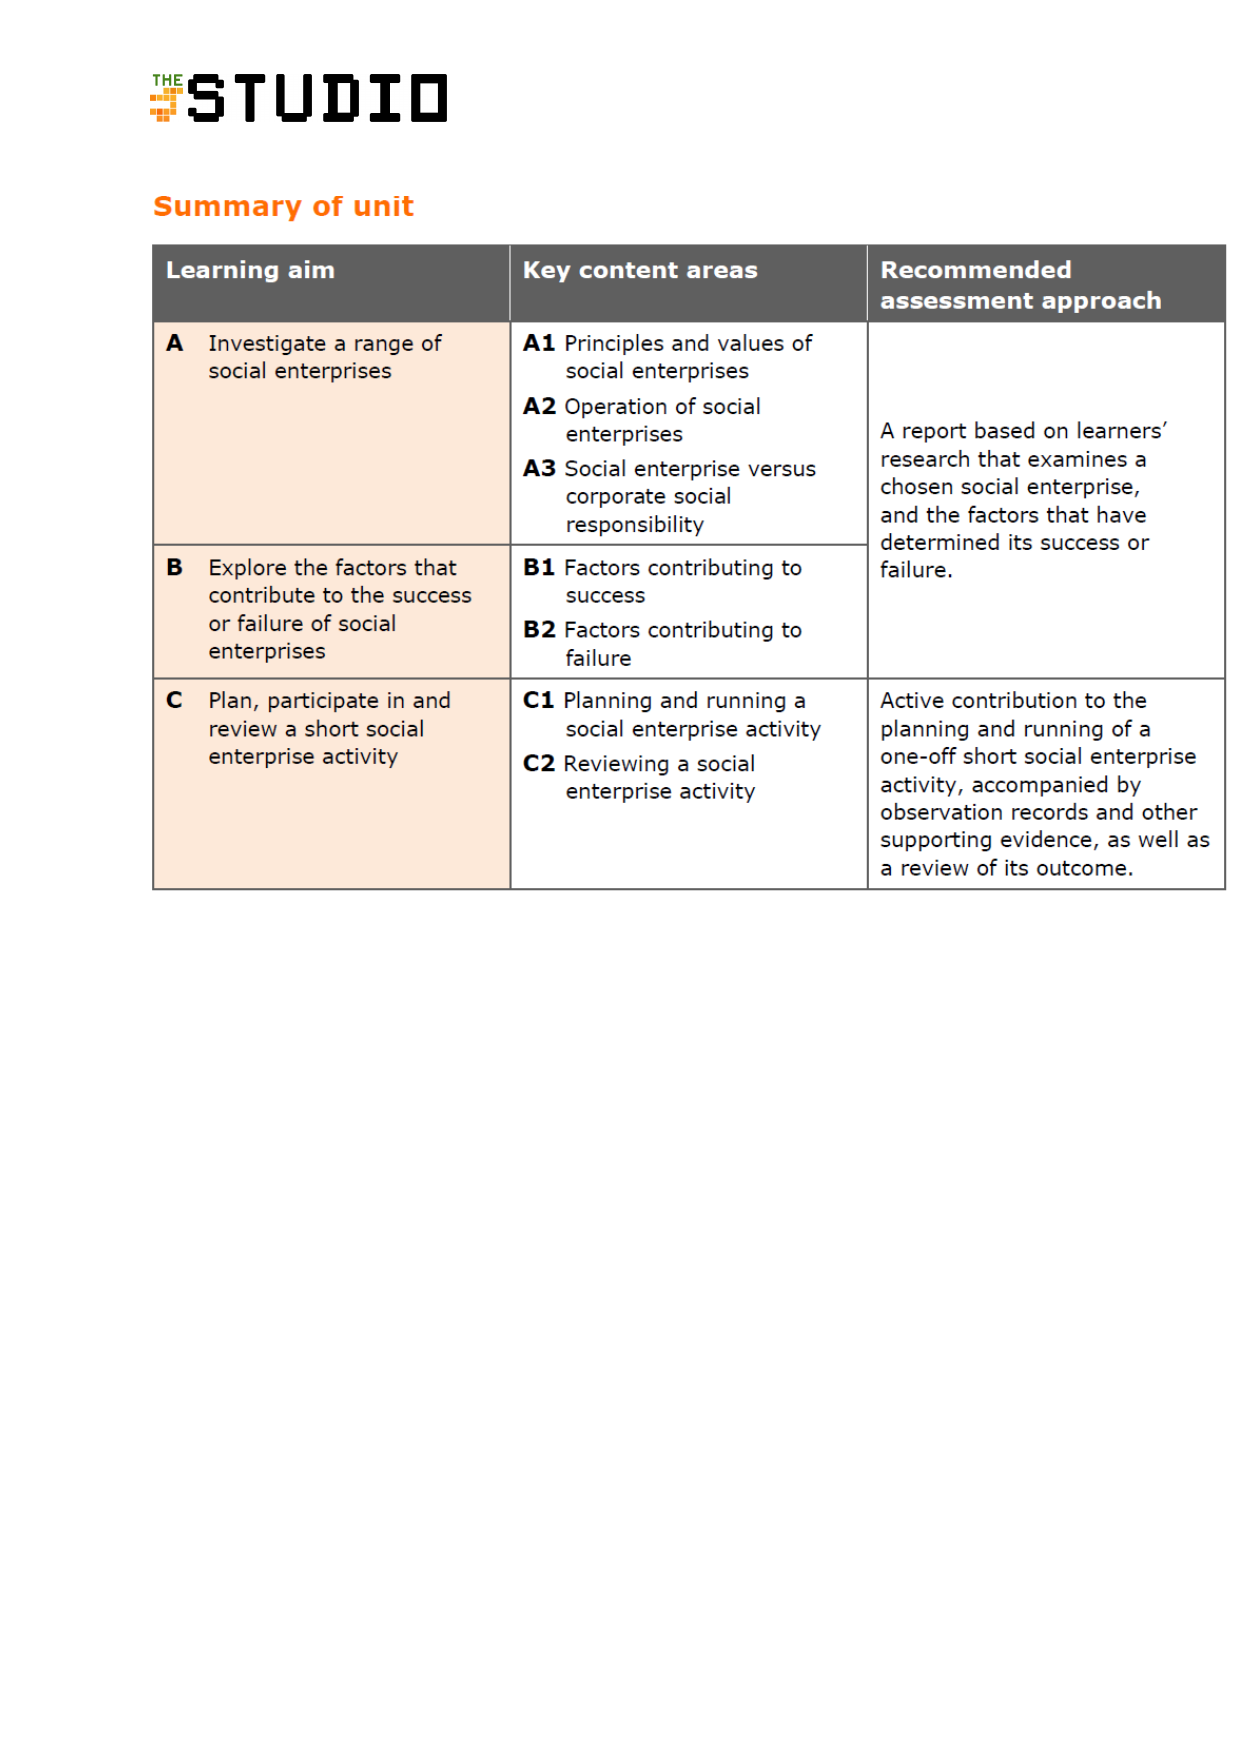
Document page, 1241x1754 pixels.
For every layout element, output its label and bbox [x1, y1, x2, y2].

picture [150, 196, 1236, 900]
